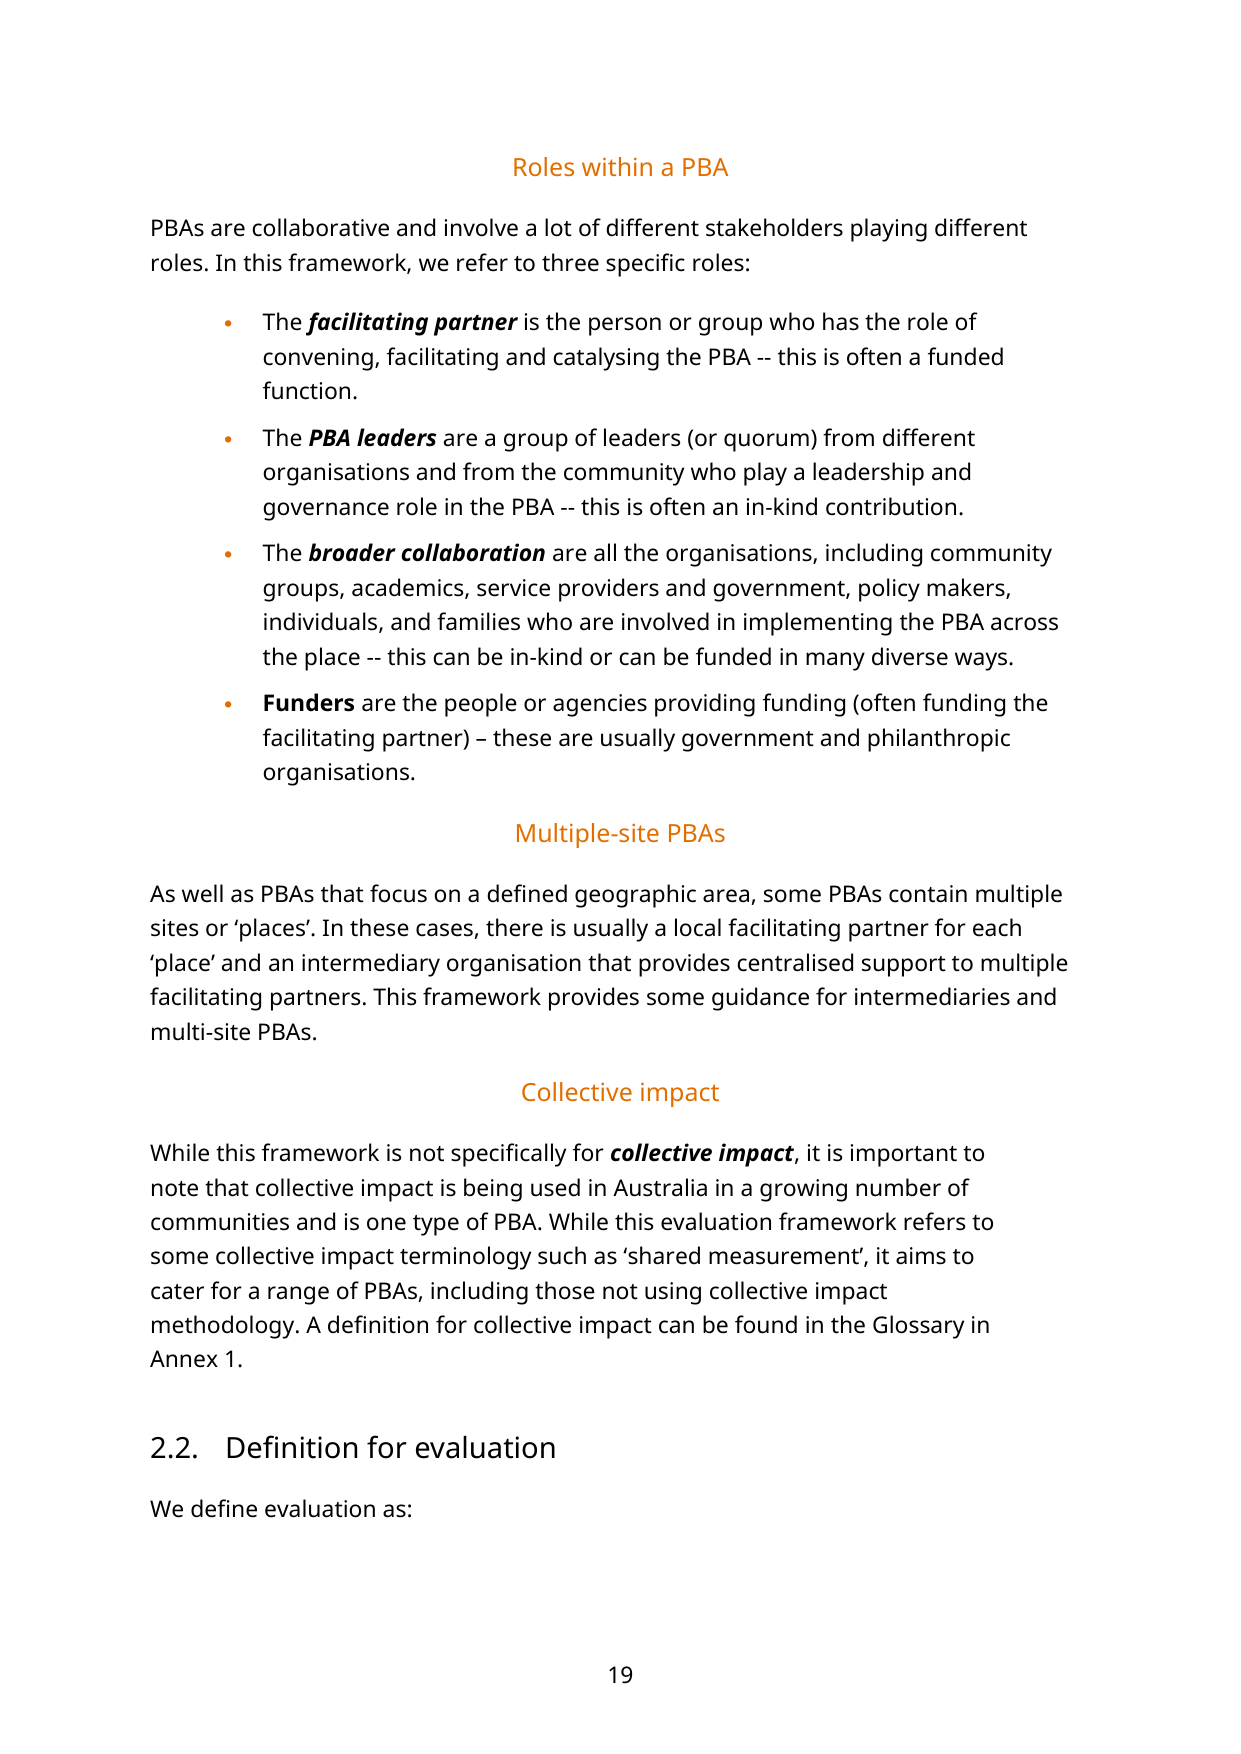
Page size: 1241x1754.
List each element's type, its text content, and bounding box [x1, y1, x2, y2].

list While this framework is not specifically for collective impact, it is important to note that collective impact is being used in Australia in a growing number of communities and is one type of PBA. While this evaluation framework refers to some collective impact terminology such as ‘shared measurement’, it aims to cater for a range of PBAs, including those not using collective impact methodology. A definition for collective impact can be found in the Glossary in Annex 1. [150, 1137, 1026, 1375]
text PBAs are collaborative and involve a lot of different stakeholders playing different roles. In this framework, we refer to three specific roles: [150, 212, 1090, 278]
subtitle Multiple-site PBAs [150, 816, 1090, 849]
text The broader collaboration are all the organisations, including community groups, academics, service providers and government, policy makers, individuals, and families who are involved in implementing the PBA across the place -- this can be in-kind or can be funded in many diverse ways. [225, 537, 1090, 672]
text The PBA leaders are a group of leaders (or quorum) from different organisations and from the community who play a leadership and governance role in the PBA -- this is often an in-kind contribution. [225, 422, 1090, 522]
text We define evaluation as: [150, 1492, 1090, 1524]
text As well as PBAs that focus on a defined geographic area, some PBAs contain multiple sites or ‘places’. In these cases, there is usually a local facilitating partner for each ‘place’ and an intermediary organisation that provides centralised support to multiple facilitating partners. This framework provides some guidance for intermediaries and multi-site PBAs. [150, 878, 1090, 1047]
subtitle Definition for evaluation [150, 1428, 1090, 1467]
subtitle Collective impact [150, 1075, 1090, 1109]
text Funders are the people or agencies providing funding (often funding the facilitating partner) – these are usually government and philanthropic organisations. [225, 687, 1090, 787]
text The facilitating partner is the person or group who has the role of convening, facilitating and catalysing the PBA -- this is often a funded function. [225, 306, 1090, 406]
subtitle Roles within a PBA [150, 150, 1090, 184]
